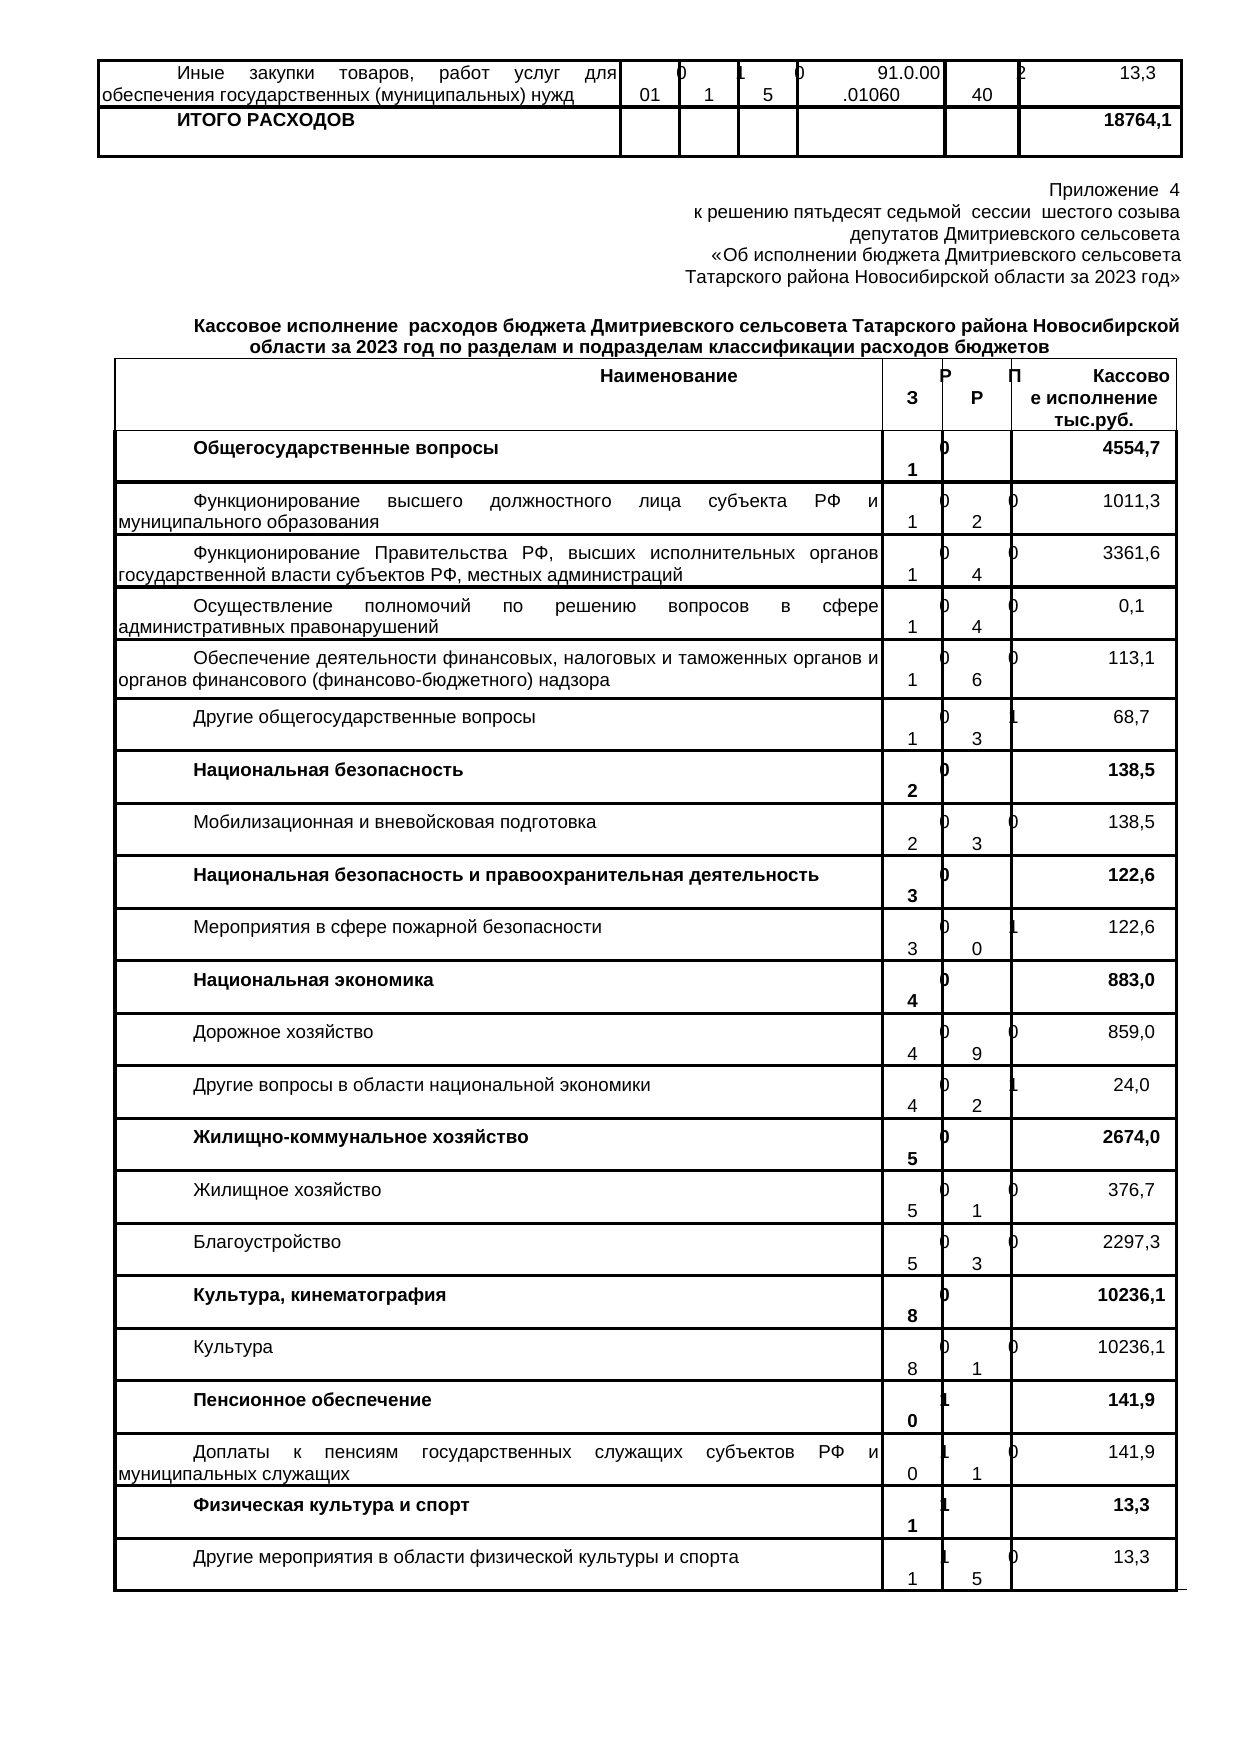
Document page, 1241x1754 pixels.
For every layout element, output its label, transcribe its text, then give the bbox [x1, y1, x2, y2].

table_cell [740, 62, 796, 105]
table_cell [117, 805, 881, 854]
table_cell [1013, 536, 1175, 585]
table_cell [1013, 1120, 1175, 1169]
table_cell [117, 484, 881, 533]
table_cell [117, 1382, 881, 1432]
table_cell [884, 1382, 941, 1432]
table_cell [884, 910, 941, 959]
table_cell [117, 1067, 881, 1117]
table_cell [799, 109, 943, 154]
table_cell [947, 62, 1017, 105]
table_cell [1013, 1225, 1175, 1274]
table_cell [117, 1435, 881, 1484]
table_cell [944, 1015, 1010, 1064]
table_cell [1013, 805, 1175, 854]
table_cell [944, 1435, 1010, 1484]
text депутатов Дмитриевского сельсовета [118, 222, 1181, 244]
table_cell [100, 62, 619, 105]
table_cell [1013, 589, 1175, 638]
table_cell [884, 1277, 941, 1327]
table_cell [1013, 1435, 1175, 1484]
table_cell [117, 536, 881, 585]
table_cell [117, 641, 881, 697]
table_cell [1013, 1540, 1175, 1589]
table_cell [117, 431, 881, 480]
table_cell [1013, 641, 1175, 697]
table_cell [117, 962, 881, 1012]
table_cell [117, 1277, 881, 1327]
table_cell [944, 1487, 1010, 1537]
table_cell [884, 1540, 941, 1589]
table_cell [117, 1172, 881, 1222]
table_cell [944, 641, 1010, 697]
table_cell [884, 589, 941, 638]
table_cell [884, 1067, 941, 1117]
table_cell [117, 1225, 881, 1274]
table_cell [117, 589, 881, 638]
text Кассовое исполнение расходов бюджета Дмитриевского сельсовета Татарского района Новосибирской области за 2023 год по разделам и подразделам классификации расходов бюджетов [118, 315, 1181, 358]
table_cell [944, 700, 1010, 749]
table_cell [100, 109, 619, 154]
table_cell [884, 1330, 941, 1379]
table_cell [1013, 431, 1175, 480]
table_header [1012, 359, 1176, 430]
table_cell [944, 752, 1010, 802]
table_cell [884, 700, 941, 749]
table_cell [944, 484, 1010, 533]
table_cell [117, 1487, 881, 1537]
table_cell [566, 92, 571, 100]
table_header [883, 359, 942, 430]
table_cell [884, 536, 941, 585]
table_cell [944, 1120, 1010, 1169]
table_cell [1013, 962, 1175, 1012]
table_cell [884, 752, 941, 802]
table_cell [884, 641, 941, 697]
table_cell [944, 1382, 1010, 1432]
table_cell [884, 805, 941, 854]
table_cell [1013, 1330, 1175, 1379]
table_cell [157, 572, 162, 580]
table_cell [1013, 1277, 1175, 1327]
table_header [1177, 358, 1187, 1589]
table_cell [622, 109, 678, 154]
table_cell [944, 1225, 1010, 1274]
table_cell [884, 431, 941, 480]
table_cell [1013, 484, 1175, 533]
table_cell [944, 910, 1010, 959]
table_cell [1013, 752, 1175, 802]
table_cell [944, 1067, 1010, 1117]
text «Об исполнении бюджета Дмитриевского сельсовета [118, 244, 1181, 265]
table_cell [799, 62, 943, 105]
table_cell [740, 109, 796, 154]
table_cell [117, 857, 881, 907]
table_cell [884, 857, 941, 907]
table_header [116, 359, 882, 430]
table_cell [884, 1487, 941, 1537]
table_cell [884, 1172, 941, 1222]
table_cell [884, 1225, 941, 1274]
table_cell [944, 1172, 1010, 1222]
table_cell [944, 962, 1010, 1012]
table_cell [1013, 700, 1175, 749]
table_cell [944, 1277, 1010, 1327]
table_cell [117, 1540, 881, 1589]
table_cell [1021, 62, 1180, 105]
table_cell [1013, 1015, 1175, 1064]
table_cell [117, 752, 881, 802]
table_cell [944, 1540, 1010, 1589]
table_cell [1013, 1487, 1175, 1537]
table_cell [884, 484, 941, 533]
text Приложение 4 [118, 179, 1181, 201]
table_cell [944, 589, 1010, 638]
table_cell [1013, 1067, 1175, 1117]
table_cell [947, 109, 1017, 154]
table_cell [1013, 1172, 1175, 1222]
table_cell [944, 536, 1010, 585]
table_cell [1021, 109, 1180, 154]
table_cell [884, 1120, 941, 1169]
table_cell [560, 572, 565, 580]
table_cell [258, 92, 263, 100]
text Татарского района Новосибирской области за 2023 год» [118, 265, 1181, 287]
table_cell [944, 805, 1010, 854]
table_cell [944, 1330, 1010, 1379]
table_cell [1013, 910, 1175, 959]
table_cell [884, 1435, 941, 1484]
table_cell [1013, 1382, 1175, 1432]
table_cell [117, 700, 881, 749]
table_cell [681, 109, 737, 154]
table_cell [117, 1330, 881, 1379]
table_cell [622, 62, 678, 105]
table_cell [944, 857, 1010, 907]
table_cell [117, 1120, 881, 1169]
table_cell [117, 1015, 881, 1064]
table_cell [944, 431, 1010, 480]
text к решению пятьдесят седьмой сессии шестого созыва [118, 201, 1181, 222]
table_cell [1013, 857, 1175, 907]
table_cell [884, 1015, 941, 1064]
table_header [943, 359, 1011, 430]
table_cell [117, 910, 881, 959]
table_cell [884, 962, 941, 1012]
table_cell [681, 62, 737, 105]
